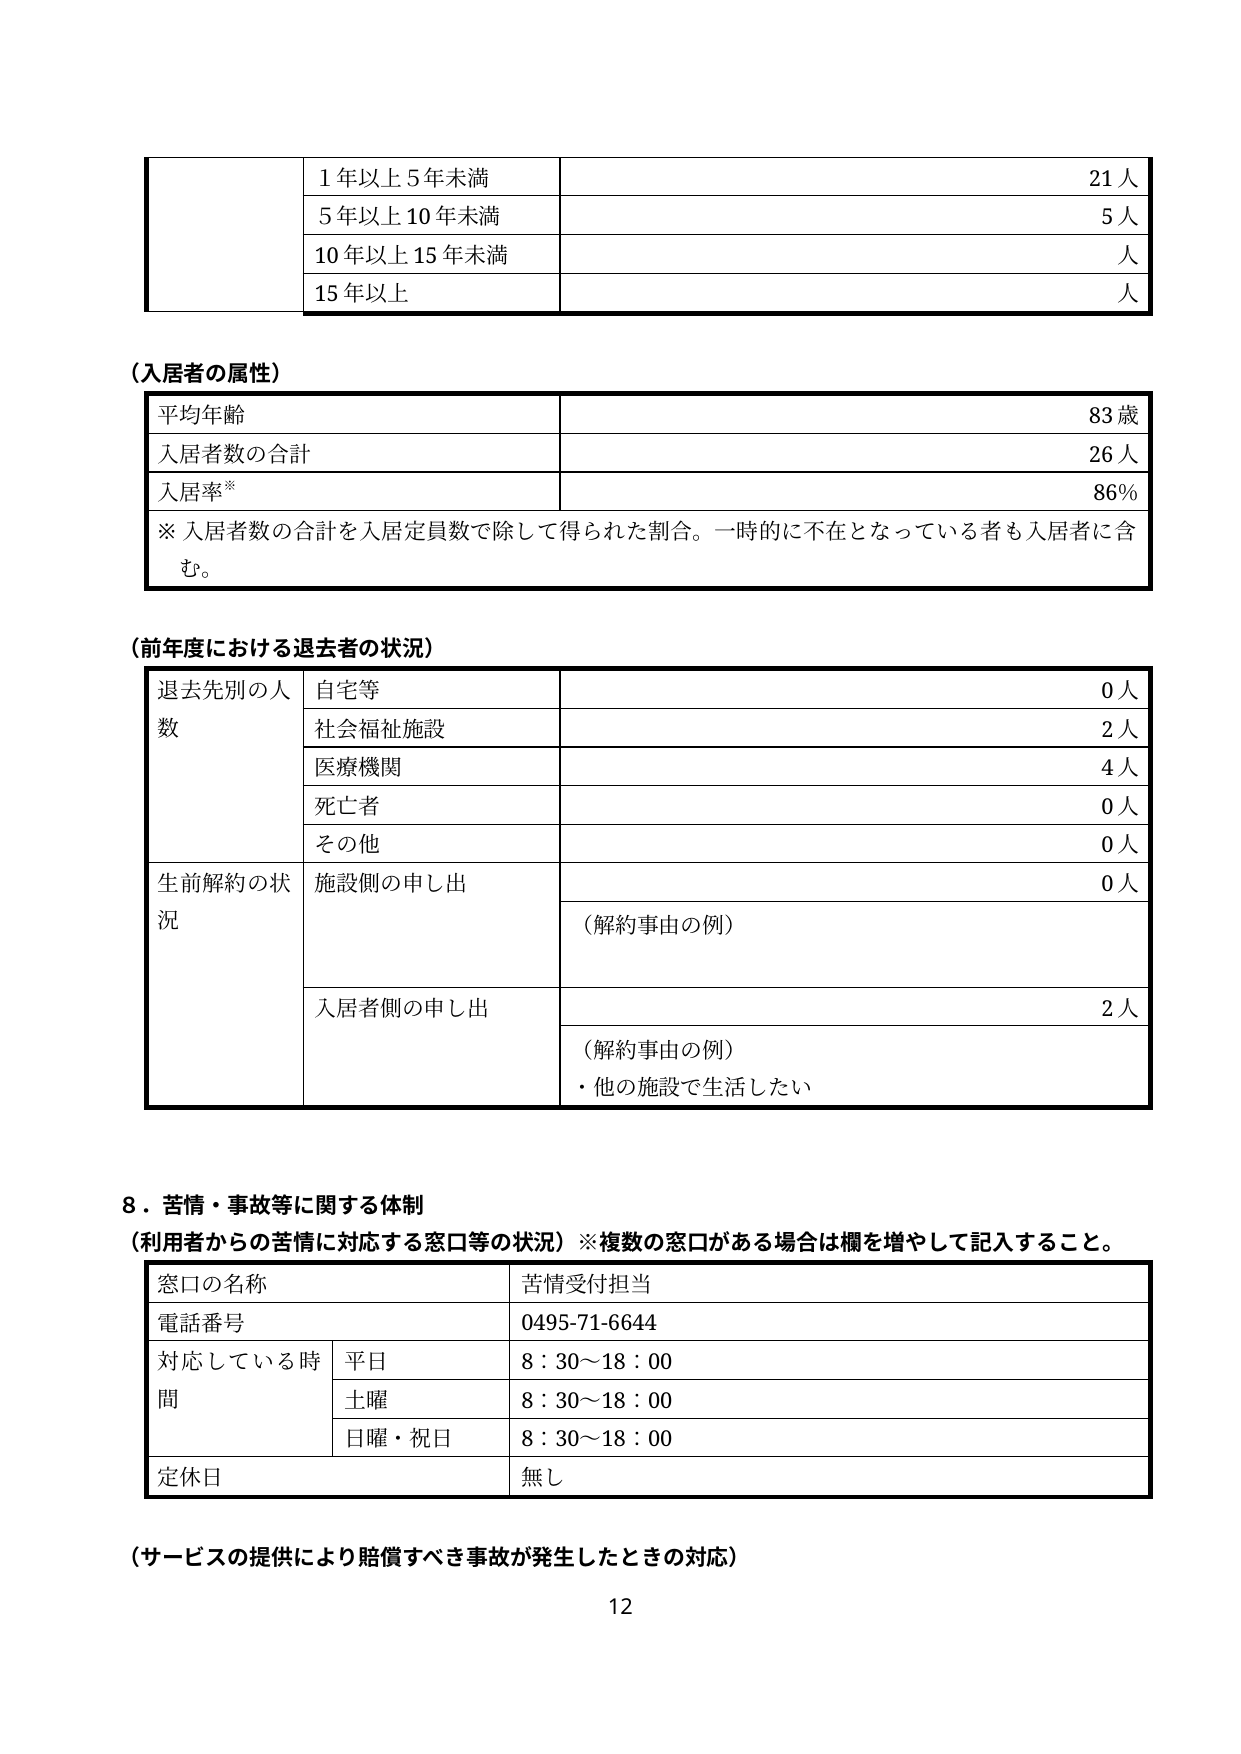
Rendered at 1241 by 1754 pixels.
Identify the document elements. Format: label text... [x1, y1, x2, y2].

table_cell 社会福祉施設 [304, 709, 559, 746]
table_cell （解約事由の例） ・他の施設で生活したい [561, 1026, 1148, 1105]
table_cell 入居率※ [149, 473, 559, 510]
table_header 退去先別の人数 [149, 671, 303, 862]
table_cell 平日 [333, 1341, 509, 1379]
table_cell 8：30～18：00 [510, 1419, 1148, 1456]
table_cell 26人 [561, 434, 1148, 471]
table_cell 入居者数の合計 [149, 434, 559, 471]
table_cell 日曜・祝日 [333, 1419, 509, 1456]
table_cell ５年以上10年未満 [304, 196, 559, 234]
table_cell 人 [561, 235, 1148, 272]
table_cell 入居者側の申し出 [304, 988, 559, 1105]
table_cell 電話番号 [149, 1303, 509, 1340]
table_cell 15年以上 [304, 274, 559, 311]
table_cell 0人 [561, 863, 1148, 901]
table_cell 0人 [561, 825, 1148, 862]
table_header 苦情受付担当 [510, 1265, 1148, 1302]
table_cell 生前解約の状況 [149, 863, 303, 1105]
table_header 平均年齢 [149, 396, 559, 433]
text （利用者からの苦情に対応する窓口等の状況）※複数の窓口がある場合は欄を増やして記入すること。 [118, 1222, 1122, 1260]
table_cell 施設側の申し出 [304, 863, 559, 987]
table_cell 医療機関 [304, 748, 559, 785]
table_cell 定休日 [149, 1457, 509, 1494]
table_cell 土曜 [333, 1380, 509, 1417]
table_cell 86％ [561, 473, 1148, 510]
text （前年度における退去者の状況） [118, 628, 1122, 666]
table_cell 死亡者 [304, 786, 559, 823]
table_cell 5人 [561, 196, 1148, 234]
table_header 窓口の名称 [149, 1265, 509, 1302]
table_cell 無し [510, 1457, 1148, 1494]
table_cell 対応している時間 [149, 1341, 332, 1456]
table_cell （解約事由の例） [561, 902, 1148, 987]
table_cell 21人 [561, 158, 1148, 195]
text （入居者の属性） [118, 353, 1122, 391]
text （サービスの提供により賠償すべき事故が発生したときの対応） [118, 1537, 1122, 1574]
table_cell 0人 [561, 786, 1148, 823]
table_cell 人 [561, 274, 1148, 311]
text ８．苦情・事故等に関する体制 [118, 1185, 1122, 1222]
table_header 自宅等 [304, 671, 559, 708]
table_cell 2人 [561, 988, 1148, 1025]
table_cell 8：30～18：00 [510, 1380, 1148, 1417]
table_cell １年以上５年未満 [304, 158, 559, 195]
table_cell その他 [304, 825, 559, 862]
table_cell ※ 入居者数の合計を入居定員数で除して得られた割合。一時的に不在となっている者も入居者に含む。 [149, 511, 1148, 586]
table_cell 8：30～18：00 [510, 1341, 1148, 1379]
table_cell 4人 [561, 748, 1148, 785]
table_cell 10年以上15年未満 [304, 235, 559, 272]
table_cell 0495-71-6644 [510, 1303, 1148, 1340]
table_cell 2人 [561, 709, 1148, 746]
table_header 83歳 [561, 396, 1148, 433]
table_header 0人 [561, 671, 1148, 708]
